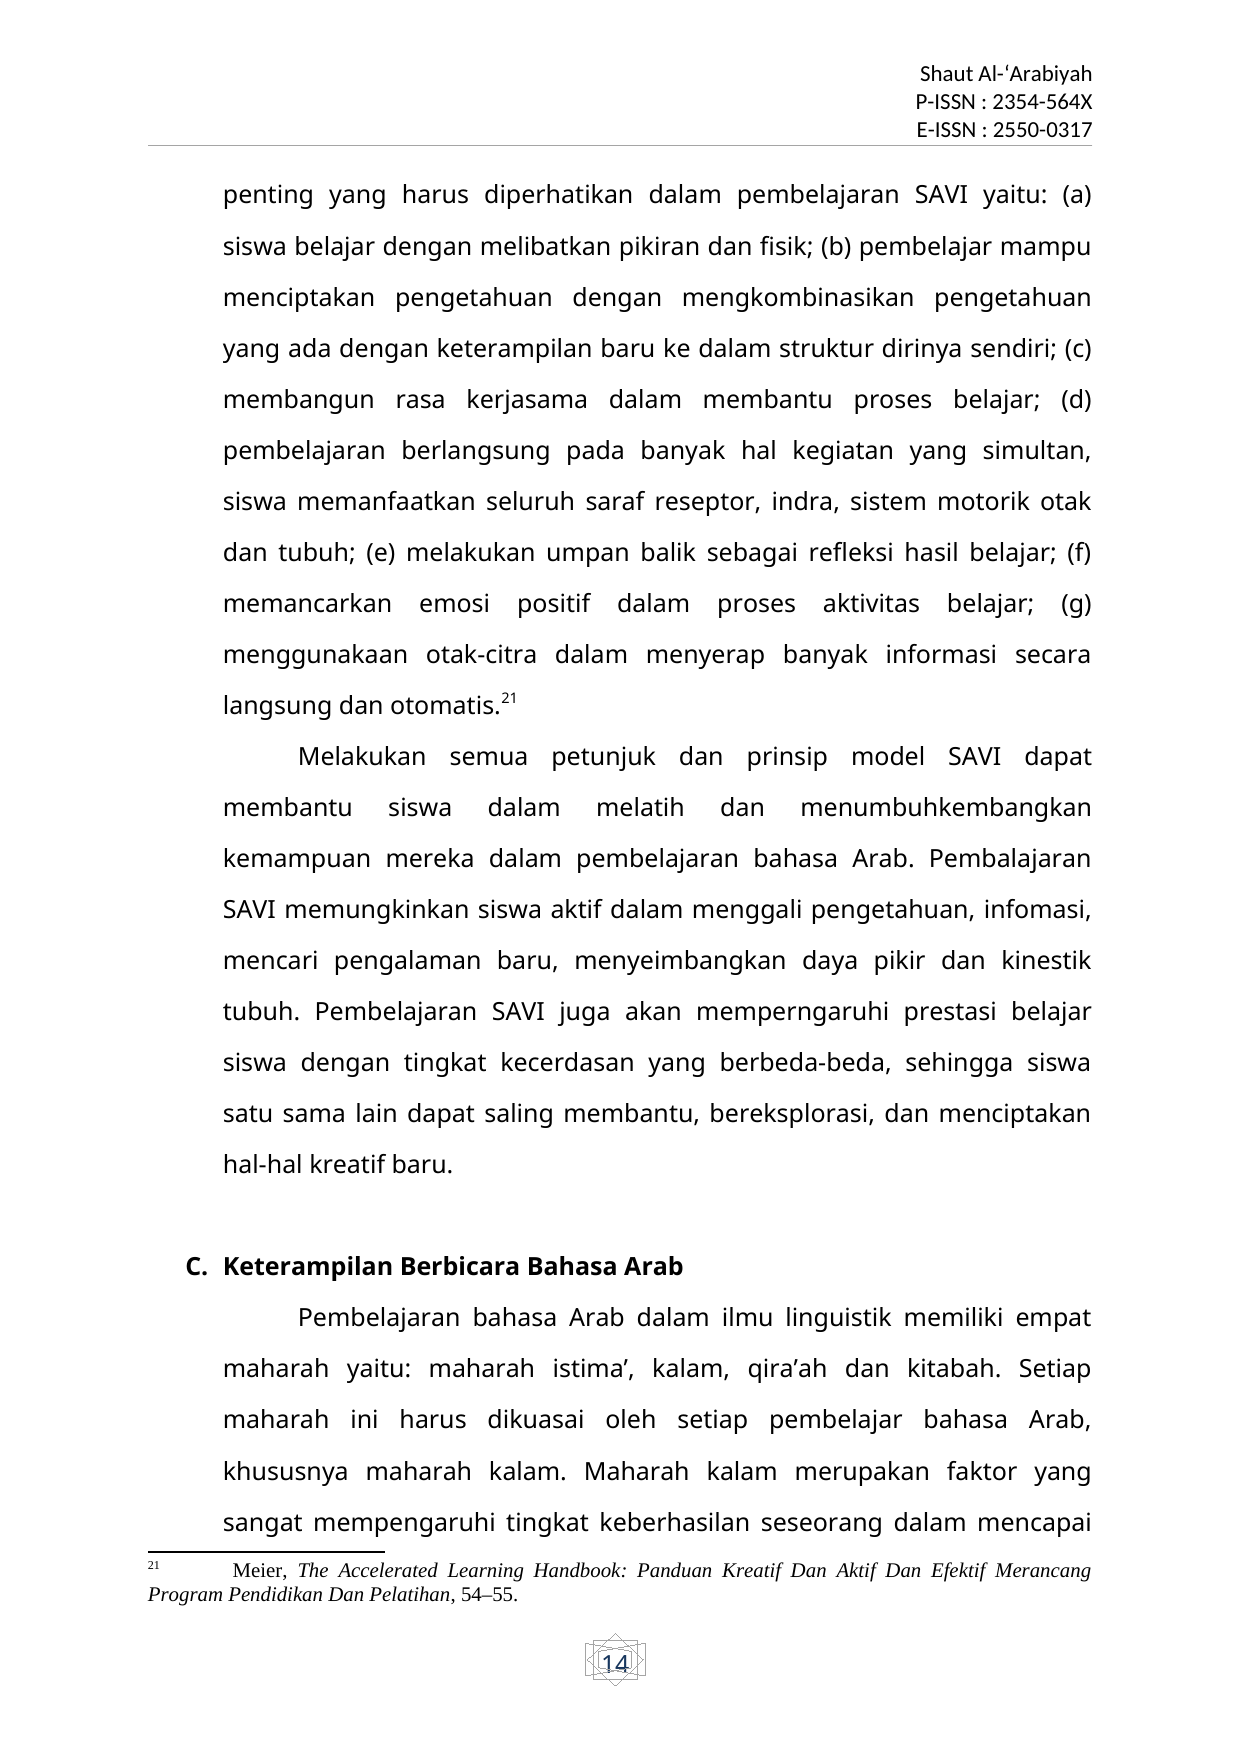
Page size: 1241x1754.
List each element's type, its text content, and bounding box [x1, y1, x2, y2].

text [223, 177, 1092, 722]
text Melakukan semua petunjuk dan prinsip model SAVI dapat membantu siswa dalam melatih dan menumbuhkembangkan kemampuan mereka dalam pembelajaran bahasa Arab. Pembalajaran SAVI memungkinkan siswa aktif dalam menggali pengetahuan, infomasi, mencari pengalaman baru, menyeimbangkan daya pikir dan kinestik tubuh. Pembelajaran SAVI juga akan memperngaruhi prestasi belajar siswa dengan tingkat kecerdasan yang berbeda-beda, sehingga siswa satu sama lain dapat saling membantu, bereksplorasi, dan menciptakan hal-hal kreatif baru. [223, 739, 1092, 1181]
list Keterampilan Berbicara Bahasa Arab [185, 1249, 1092, 1283]
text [223, 1300, 1092, 1538]
